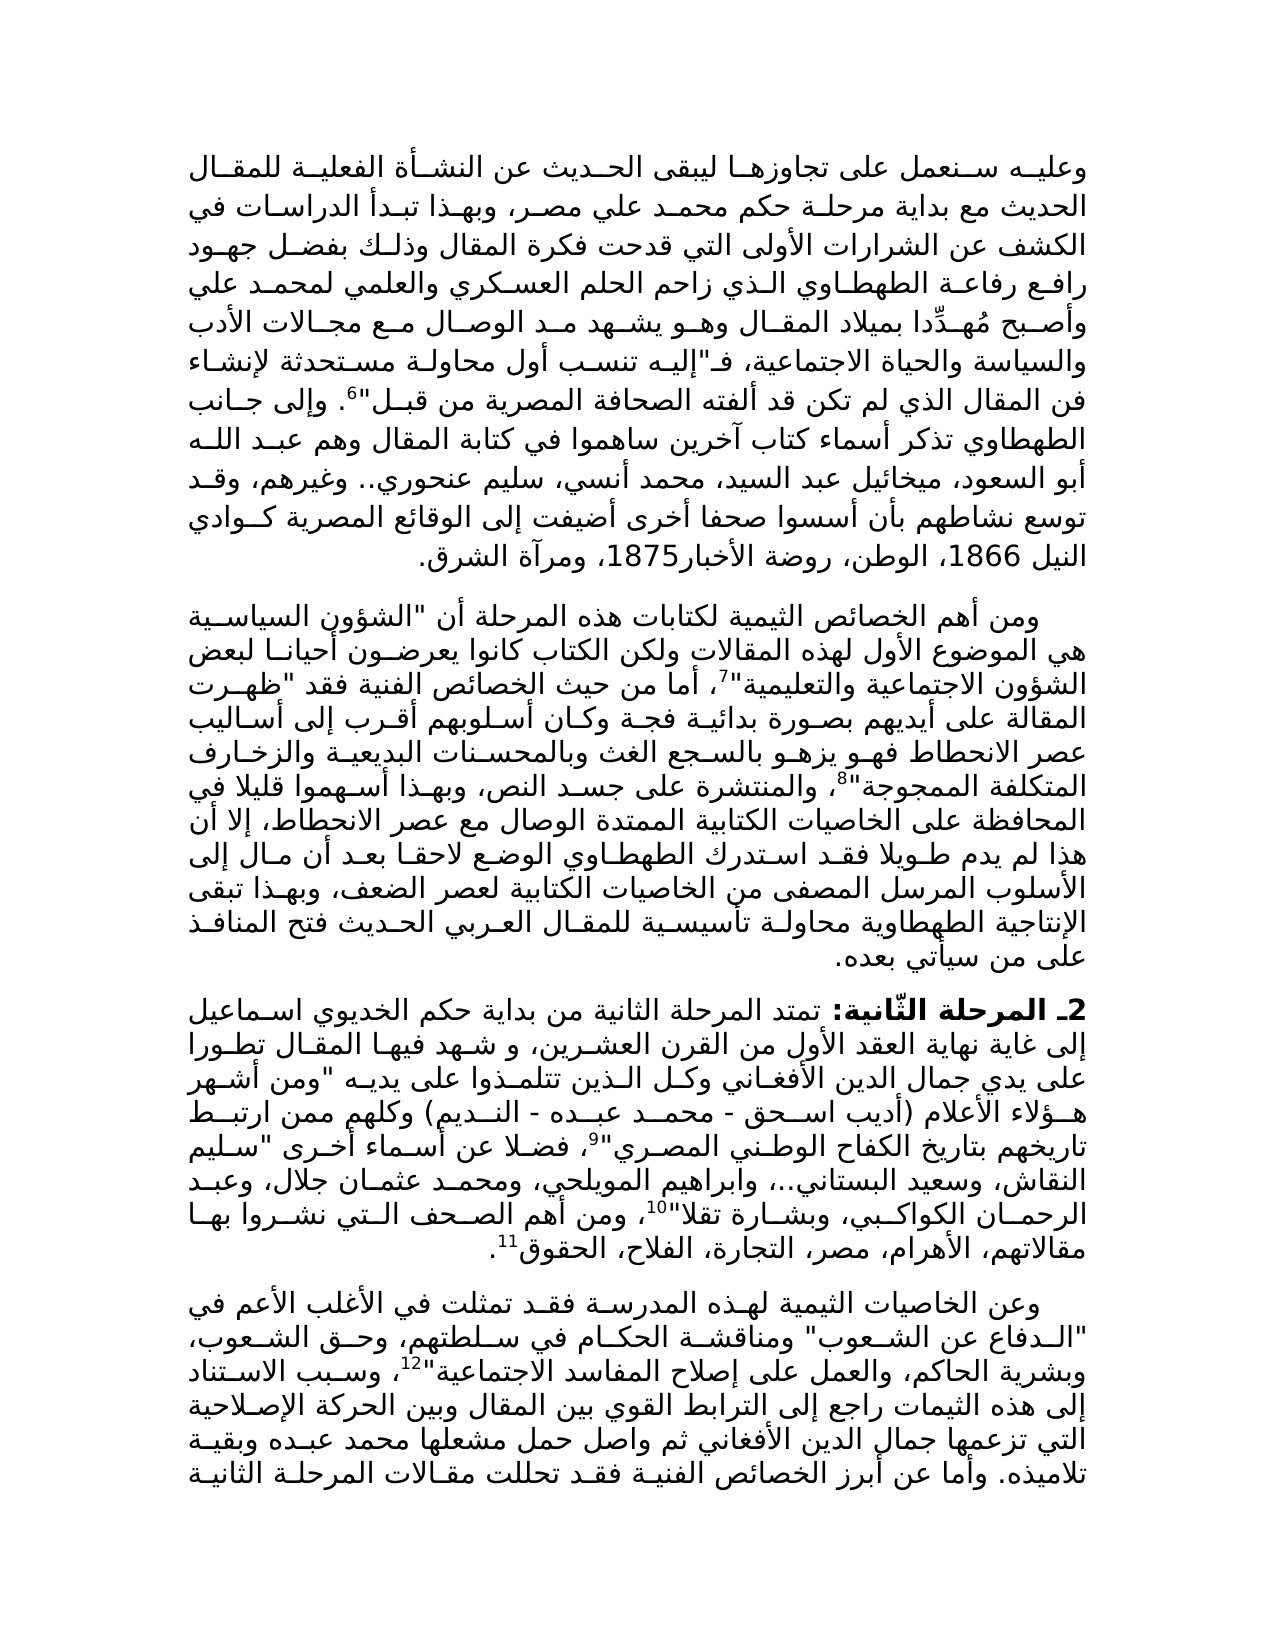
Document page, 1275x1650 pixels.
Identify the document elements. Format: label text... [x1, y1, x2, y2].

text 2ـ المرحلة الثّانية: تمتد المرحلة الثانية من بداية حكم الخديوي اسماعيل إلى غاية نهاية العقد الأول من القرن العشرين، و شهد فيها المقال تطورا على يدي جمال الدين الأفغاني وكل الذين تتلمذوا على يديه "ومن أشهر هؤلاء الأعلام (أديب اسحق - محمد عبده - النديم) وكلهم ممن ارتبط تاريخهم بتاريخ الكفاح الوطني المصري"9، فضلا عن أسماء أخرى "سليم النقاش، وسعيد البستاني..، وابراهيم المويلحي، ومحمد عثمان جلال، وعبد الرحمان الكواكبي، وبشارة تقلا"10، ومن أهم الصحف التي نشروا بها مقالاتهم، الأهرام، مصر، التجارة، الفلاح، الحقوق11. [187, 994, 1087, 1265]
text ومن أهم الخصائص الثيمية لكتابات هذه المرحلة أن "الشؤون السياسية هي الموضوع الأول لهذه المقالات ولكن الكتاب كانوا يعرضون أحيانا لبعض الشؤون الاجتماعية والتعليمية"7، أما من حيث الخصائص الفنية فقد "ظهرت المقالة على أيديهم بصورة بدائية فجة وكان أسلوبهم أقرب إلى أساليب عصر الانحطاط فهو يزهو بالسجع الغث وبالمحسنات البديعية والزخارف المتكلفة الممجوجة"8، والمنتشرة على جسد النص، وبهذا أسهموا قليلا في المحافظة على الخاصيات الكتابية الممتدة الوصال مع عصر الانحطاط، إلا أن هذا لم يدم طويلا فقد استدرك الطهطاوي الوضع لاحقا بعد أن مال إلى الأسلوب المرسل المصفى من الخاصيات الكتابية لعصر الضعف، وبهذا تبقى الإنتاجية الطهطاوية محاولة تأسيسية للمقال العربي الحديث فتح المنافذ على من سيأتي بعده. [187, 599, 1087, 973]
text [187, 1286, 1087, 1490]
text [187, 150, 1087, 573]
